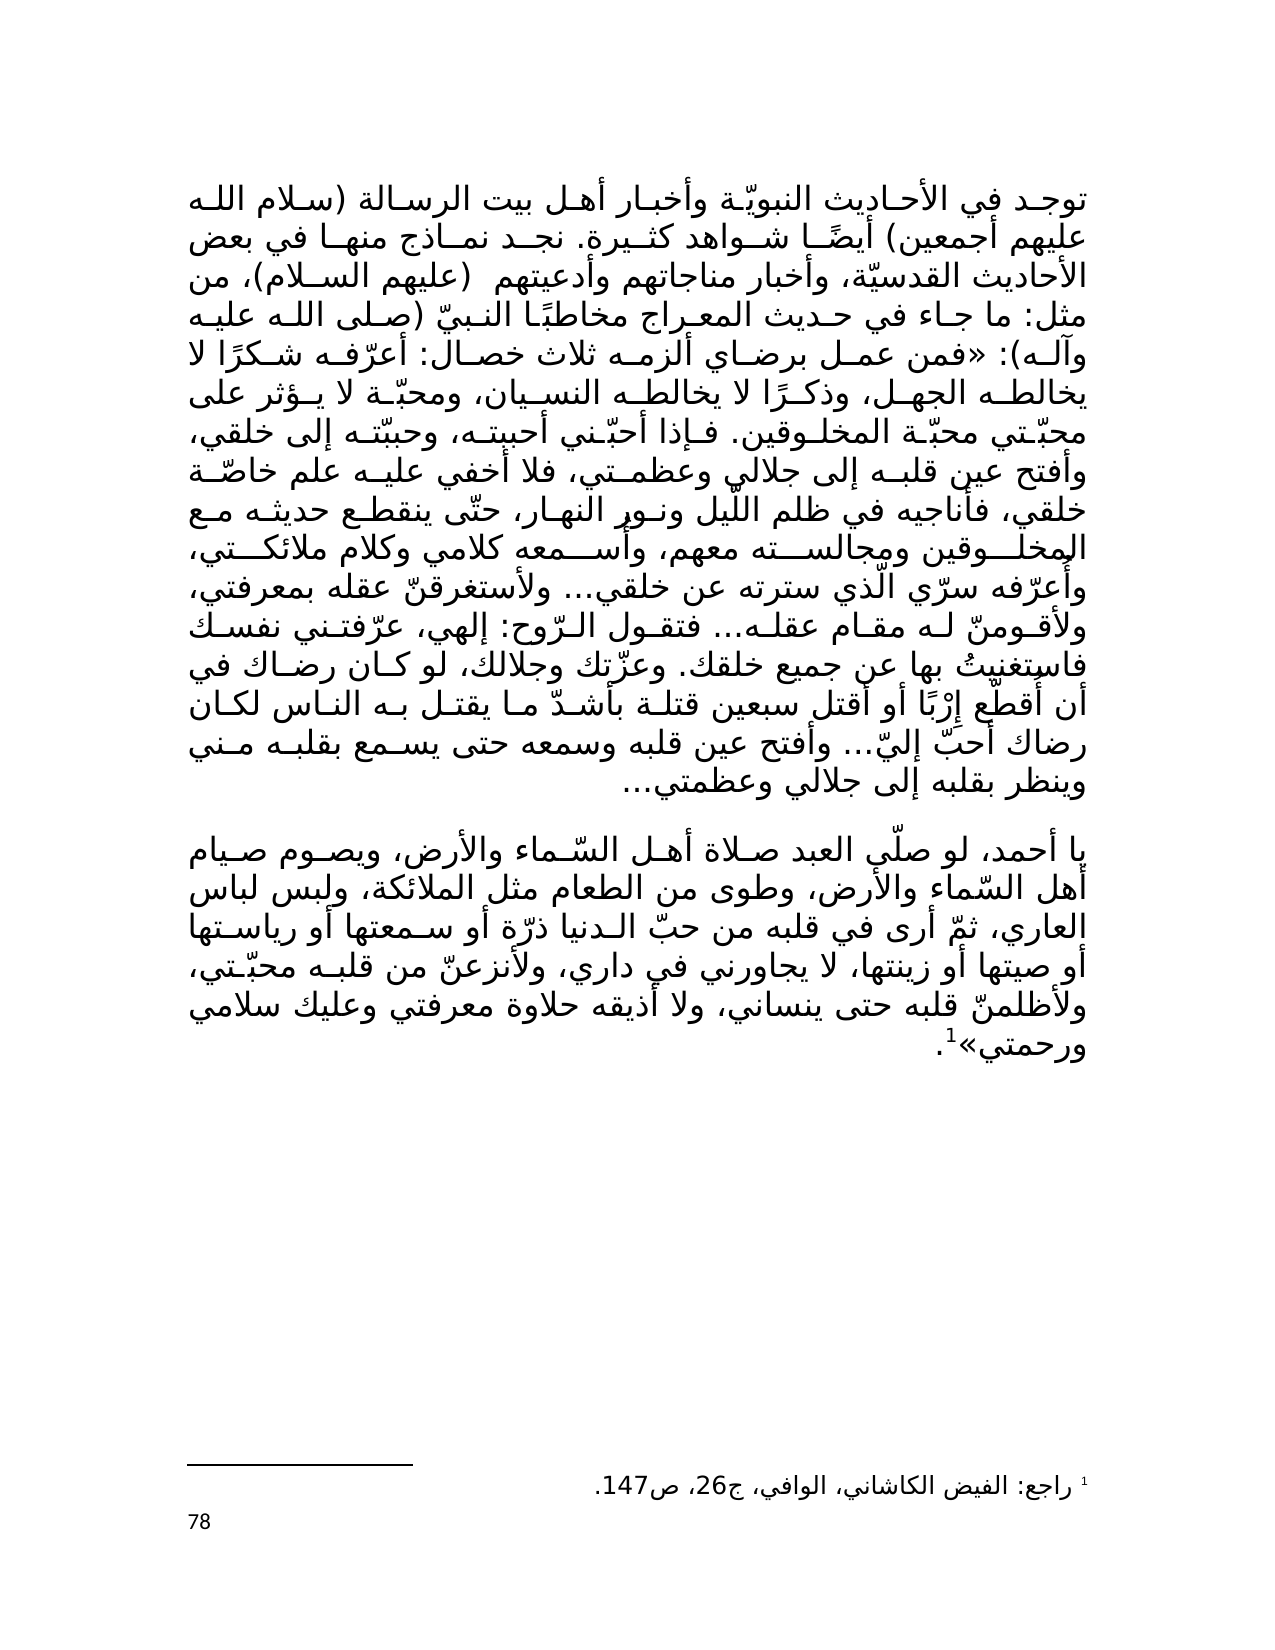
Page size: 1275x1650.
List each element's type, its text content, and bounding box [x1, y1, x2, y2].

text يا أحمد، لو صلّى العبد صلاة أهل السّماء والأرض، ويصوم صيام أهل السّماء والأرض، وطوى من الطعام مثل الملائكة، ولبس لباس العاري، ثمّ أرى في قلبه من حبّ الدنيا ذرّة أو سمعتها أو رياستها أو صيتها أو زينتها، لا يجاورني في داري، ولأنزعنّ من قلبه محبّتي، ولأظلمنّ قلبه حتى ينساني، ولا أذيقه حلاوة معرفتي وعليك سلامي ورحمتي». [187, 830, 1087, 1063]
text توجد في الأحاديث النبويّة وأخبار أهل بيت الرسالة (سلام الله عليهم أجمعين) أيضًا شواهد كثيرة. نجد نماذج منها في بعض الأحاديث القدسيّة، وأخبار مناجاتهم وأدعيتهم (عليهم السلام)، من مثل: ما جاء في حديث المعراج مخاطبًا النبيّ (صلى الله عليه وآله): «فمن عمل برضاي ألزمه ثلاث خصال: أعرّفه شكرًا لا يخالطه الجهل، وذكرًا لا يخالطه النسيان، ومحبّة لا يؤثر على محبّتي محبّة المخلوقين. فإذا أحبّني أحببته، وحببّته إلى خلقي، وأفتح عين قلبه إلى جلالي وعظمتي، فلا أخفي عليه علم خاصّة خلقي، فأناجيه في ظلم اللّيل ونور النهار، حتّى ينقطع حديثه مع المخلوقين ومجالسته معهم، وأُسمعه كلامي وكلام ملائكتي، وأُعرّفه سرّي الّذي سترته عن خلقي... ولأستغرقنّ عقله بمعرفتي، ولأقومنّ له مقام عقله... فتقول الرّوح: إلهي، عرّفتني نفسك فاستغنيتُ بها عن جميع خلقك. وعزّتك وجلالك، لو كان رضاك في أن أُقطّع إِرْبًا أو أقتل سبعين قتلة بأشدّ ما يقتل به الناس لكان رضاك أحبّ إليّ... وأفتح عين قلبه وسمعه حتى يسمع بقلبه مني وينظر بقلبه إلى جلالي وعظمتي... [187, 179, 1087, 801]
